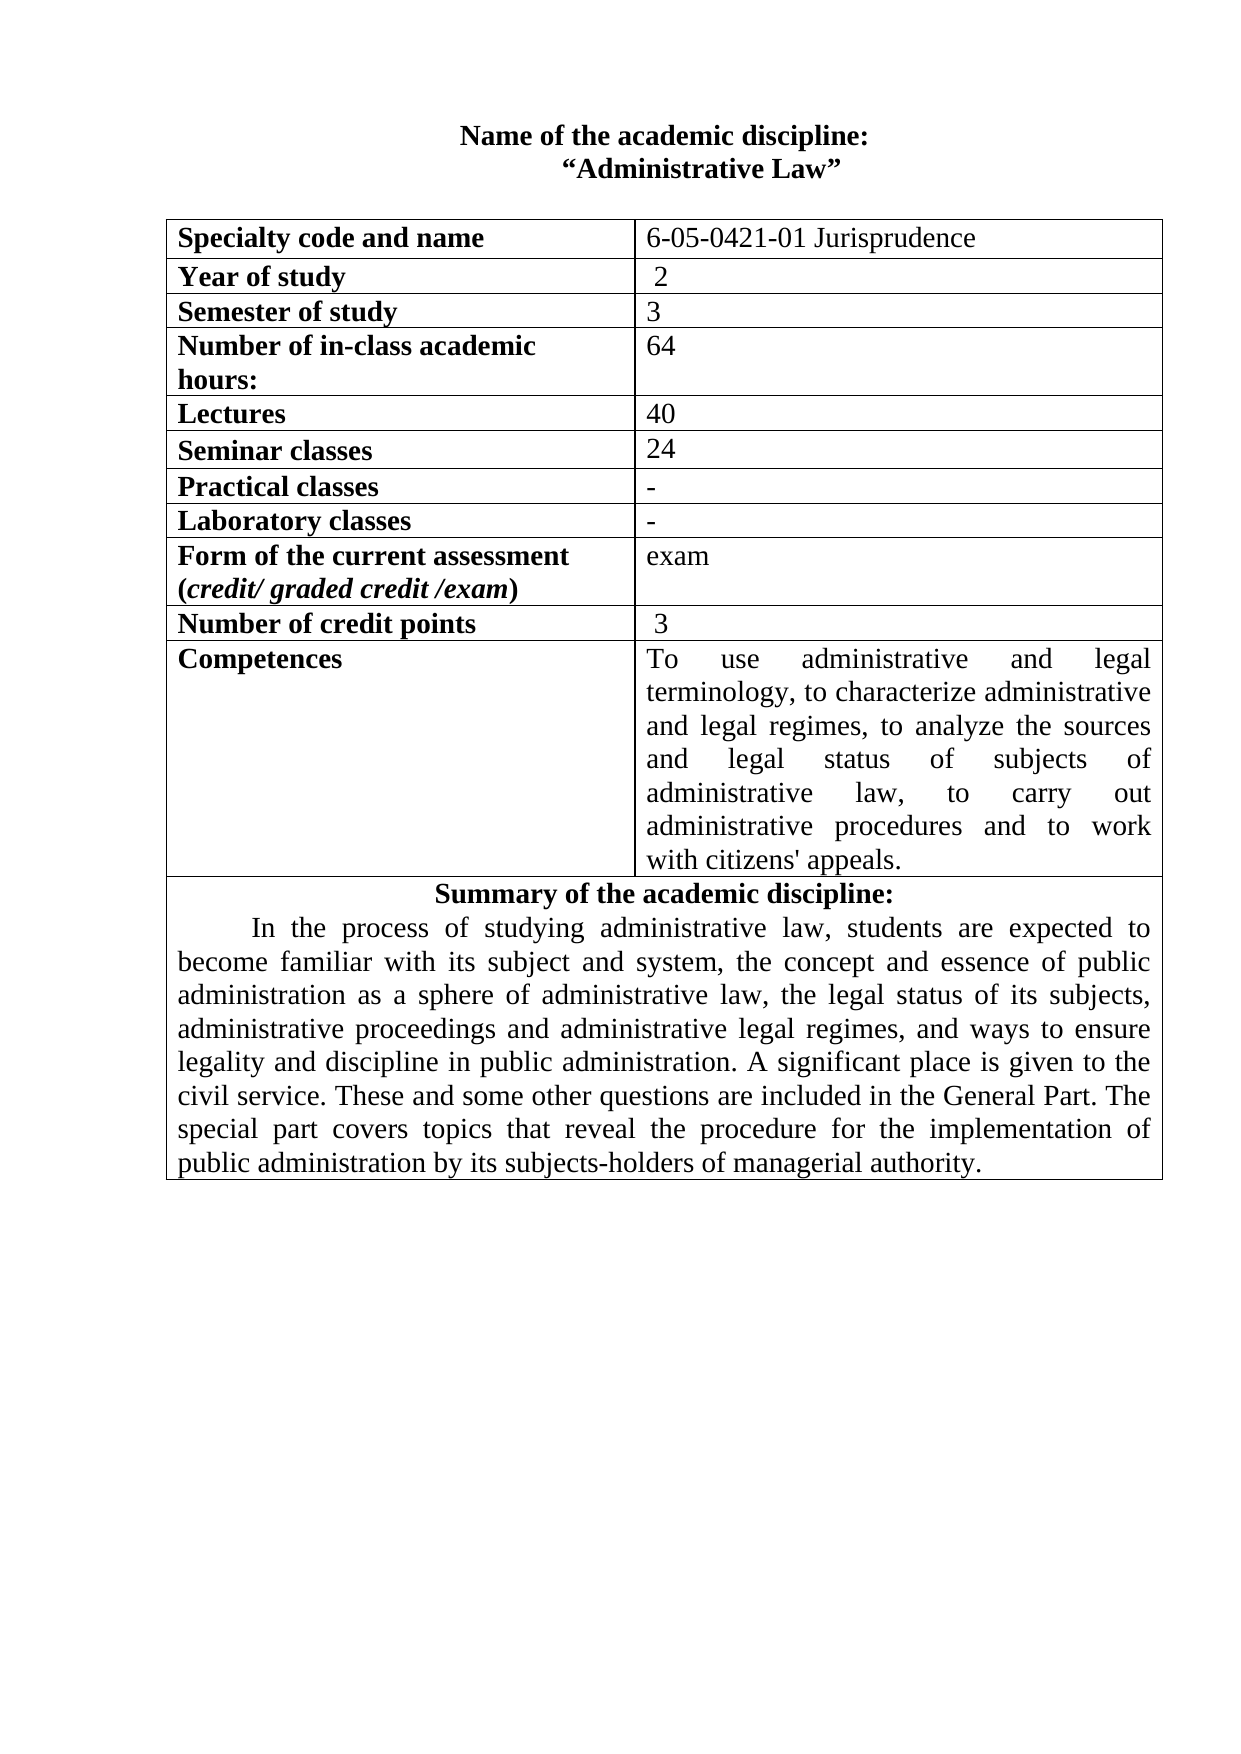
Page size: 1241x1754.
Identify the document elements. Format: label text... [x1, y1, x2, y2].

table_cell 2 [636, 259, 1162, 293]
table_cell Lectures [167, 396, 634, 430]
table_cell - [636, 504, 1162, 537]
table_cell Year of study [167, 259, 634, 293]
table_cell Number of in-class academic hours: [167, 328, 634, 395]
table_cell Number of credit points [167, 606, 634, 640]
table_cell Summary of the academic discipline: In the process of studying administrative law, students are expected to become familiar with its subject and system, the concept and essence of public administration as a sphere of administrative law, the legal status of its subjects, administrative proceedings and administrative legal regimes, and ways to ensure legality and discipline in public administration. A significant place is given to the civil service. These and some other questions are included in the General Part. The special part covers topics that reveal the procedure for the implementation of public administration by its subjects-holders of managerial authority. [167, 877, 1162, 1178]
table_cell 3 [636, 606, 1162, 640]
table_cell 64 [636, 328, 1162, 395]
table_cell 3 [636, 294, 1162, 327]
table_cell Form of the current assessment (credit/ graded credit /exam) [167, 538, 634, 605]
table_header 6-05-0421-01 Jurisprudence [636, 220, 1162, 258]
table_cell exam [636, 538, 1162, 605]
text Name of the academic discipline: [177, 118, 1152, 152]
table_cell Laboratory classes [167, 504, 634, 537]
table_cell Practical classes [167, 469, 634, 502]
table_cell Competences [167, 641, 634, 876]
table_cell To use administrative and legal terminology, to characterize administrative and legal regimes, to analyze the sources and legal status of subjects of administrative law, to carry out administrative procedures and to work with citizens' appeals. [636, 641, 1162, 876]
table_cell Semester of study [167, 294, 634, 327]
table_cell Seminar classes [167, 431, 634, 468]
table_cell - [636, 469, 1162, 502]
table_header Specialty code and name [167, 220, 634, 258]
table_cell 40 [636, 396, 1162, 430]
text “Administrative Law” [177, 152, 1152, 185]
table_cell 24 [636, 431, 1162, 468]
